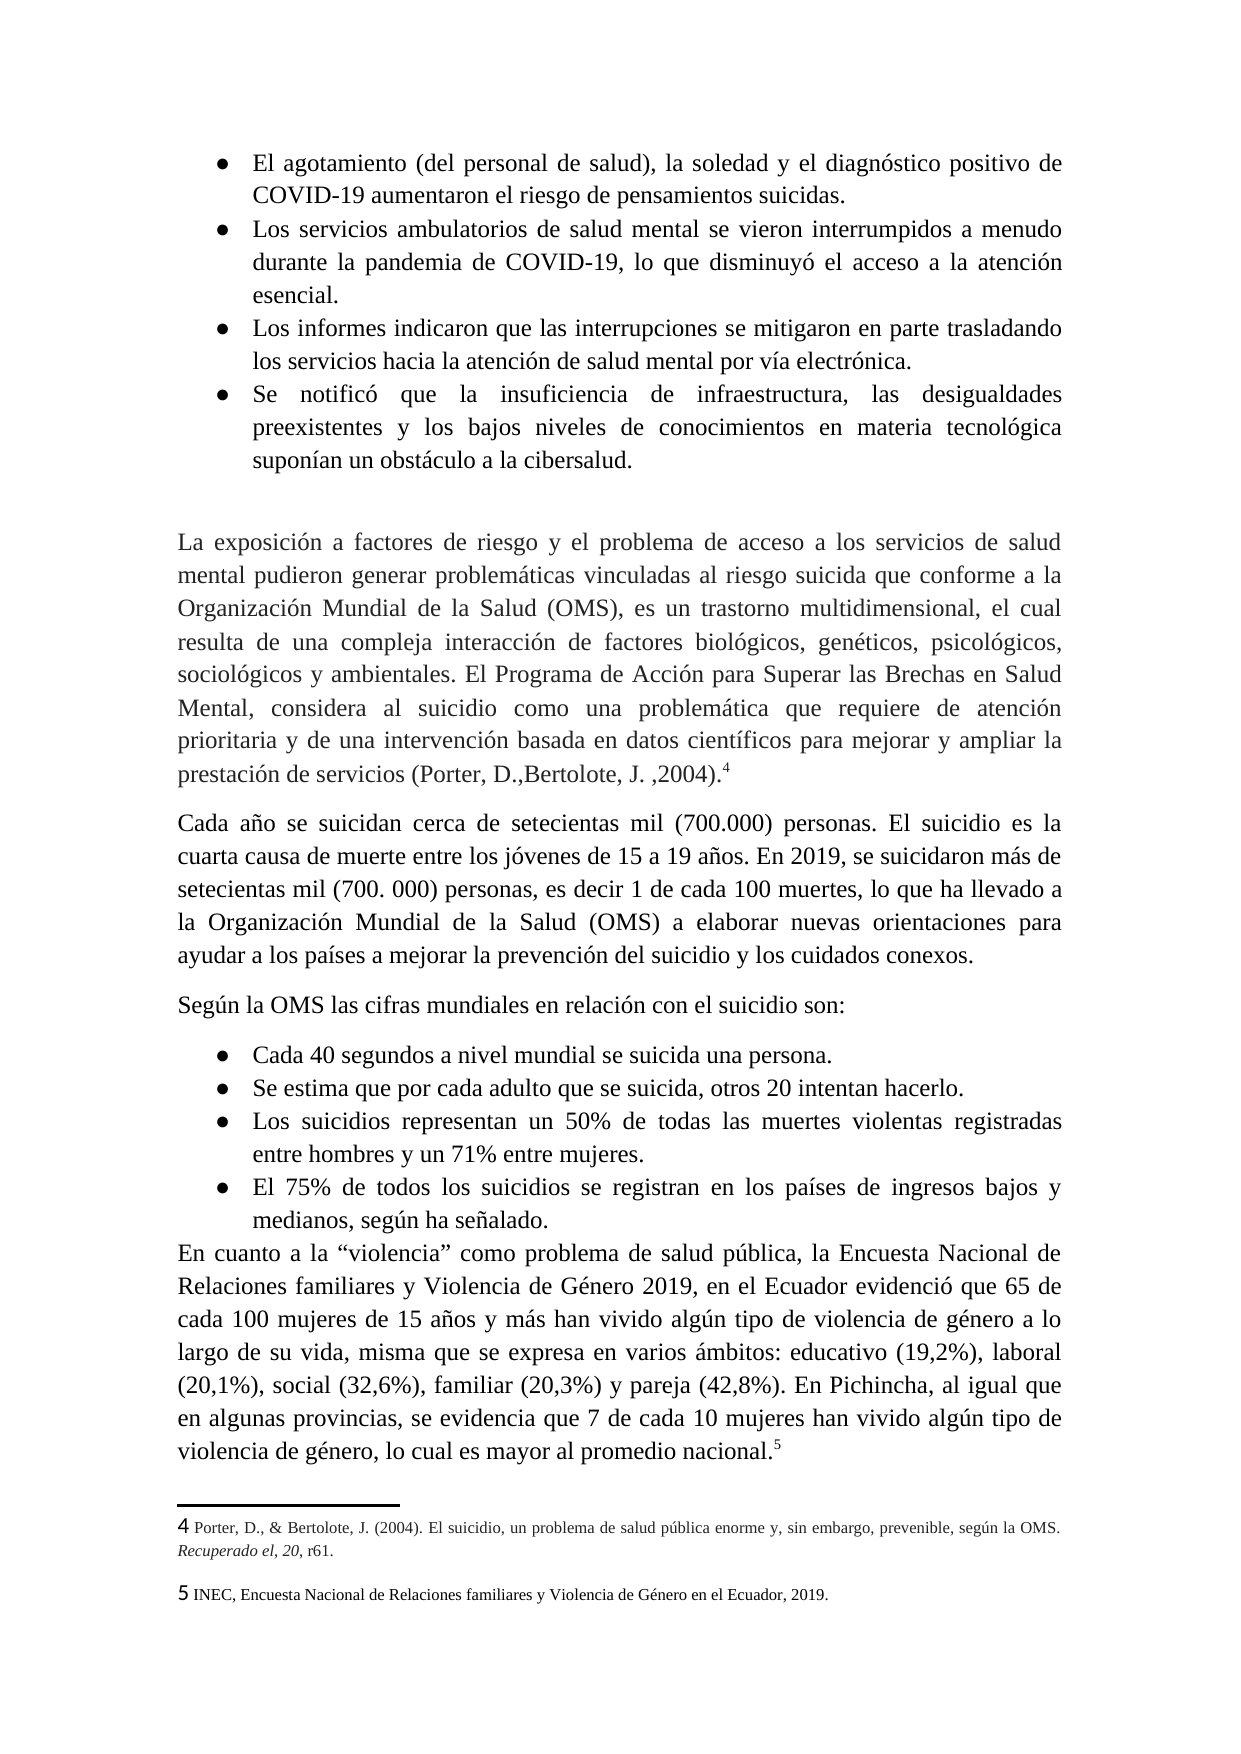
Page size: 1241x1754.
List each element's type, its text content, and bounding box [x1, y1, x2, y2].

text Según la OMS las cifras mundiales en relación con el suicidio son: [177, 990, 1063, 1019]
list Los suicidios representan un 50% de todas las muertes violentas registradas entre hombres y un 71% entre mujeres. [215, 1106, 1063, 1168]
list Cada 40 segundos a nivel mundial se suicida una persona. [215, 1040, 1063, 1068]
list El agotamiento (del personal de salud), la soledad y el diagnóstico positivo de COVID-19 aumentaron el riesgo de pensamientos suicidas. [215, 148, 1063, 209]
text Cada año se suicidan cerca de setecientas mil (700.000) personas. El suicidio es la cuarta causa de muerte entre los jóvenes de 15 a 19 años. En 2019, se suicidaron más de setecientas mil (700. 000) personas, es decir 1 de cada 100 muertes, lo que ha llevado a la Organización Mundial de la Salud (OMS) a elaborar nuevas orientaciones para ayudar a los países a mejorar la prevención del suicidio y los cuidados conexos. [177, 808, 1063, 969]
list Se estima que por cada adulto que se suicida, otros 20 intentan hacerlo. [215, 1073, 1063, 1102]
text En cuanto a la “violencia” como problema de salud pública, la Encuesta Nacional de Relaciones familiares y Violencia de Género 2019, en el Ecuador evidenció que 65 de cada 100 mujeres de 15 años y más han vivido algún tipo de violencia de género a lo largo de su vida, misma que se expresa en varios ámbitos: educativo (19,2%), laboral (20,1%), social (32,6%), familiar (20,3%) y pareja (42,8%). En Pichincha, al igual que en algunas provincias, se evidencia que 7 de cada 10 mujeres han vivido algún tipo de violencia de género, lo cual es mayor al promedio nacional. [177, 1238, 1063, 1465]
list El 75% de todos los suicidios se registran en los países de ingresos bajos y medianos, según ha señalado. [215, 1172, 1063, 1234]
text La exposición a factores de riesgo y el problema de acceso a los servicios de salud mental pudieron generar problemáticas vinculadas al riesgo suicida que conforme a la Organización Mundial de la Salud (OMS), es un trastorno multidimensional, el cual resulta de una compleja interacción de factores biológicos, genéticos, psicológicos, sociológicos y ambientales. El Programa de Acción para Superar las Brechas en Salud Mental, considera al suicidio como una problemática que requiere de atención prioritaria y de una intervención basada en datos científicos para mejorar y ampliar la prestación de servicios (Porter, D.,Bertolote, J. ,2004). [177, 527, 1063, 787]
list Los informes indicaron que las interrupciones se mitigaron en parte trasladando los servicios hacia la atención de salud mental por vía electrónica. [215, 313, 1063, 374]
list Se notificó que la insuficiencia de infraestructura, las desigualdades preexistentes y los bajos niveles de conocimientos en materia tecnológica suponían un obstáculo a la cibersalud. [215, 379, 1063, 473]
list Los servicios ambulatorios de salud mental se vieron interrumpidos a menudo durante la pandemia de COVID-19, lo que disminuyó el acceso a la atención esencial. [215, 214, 1063, 308]
